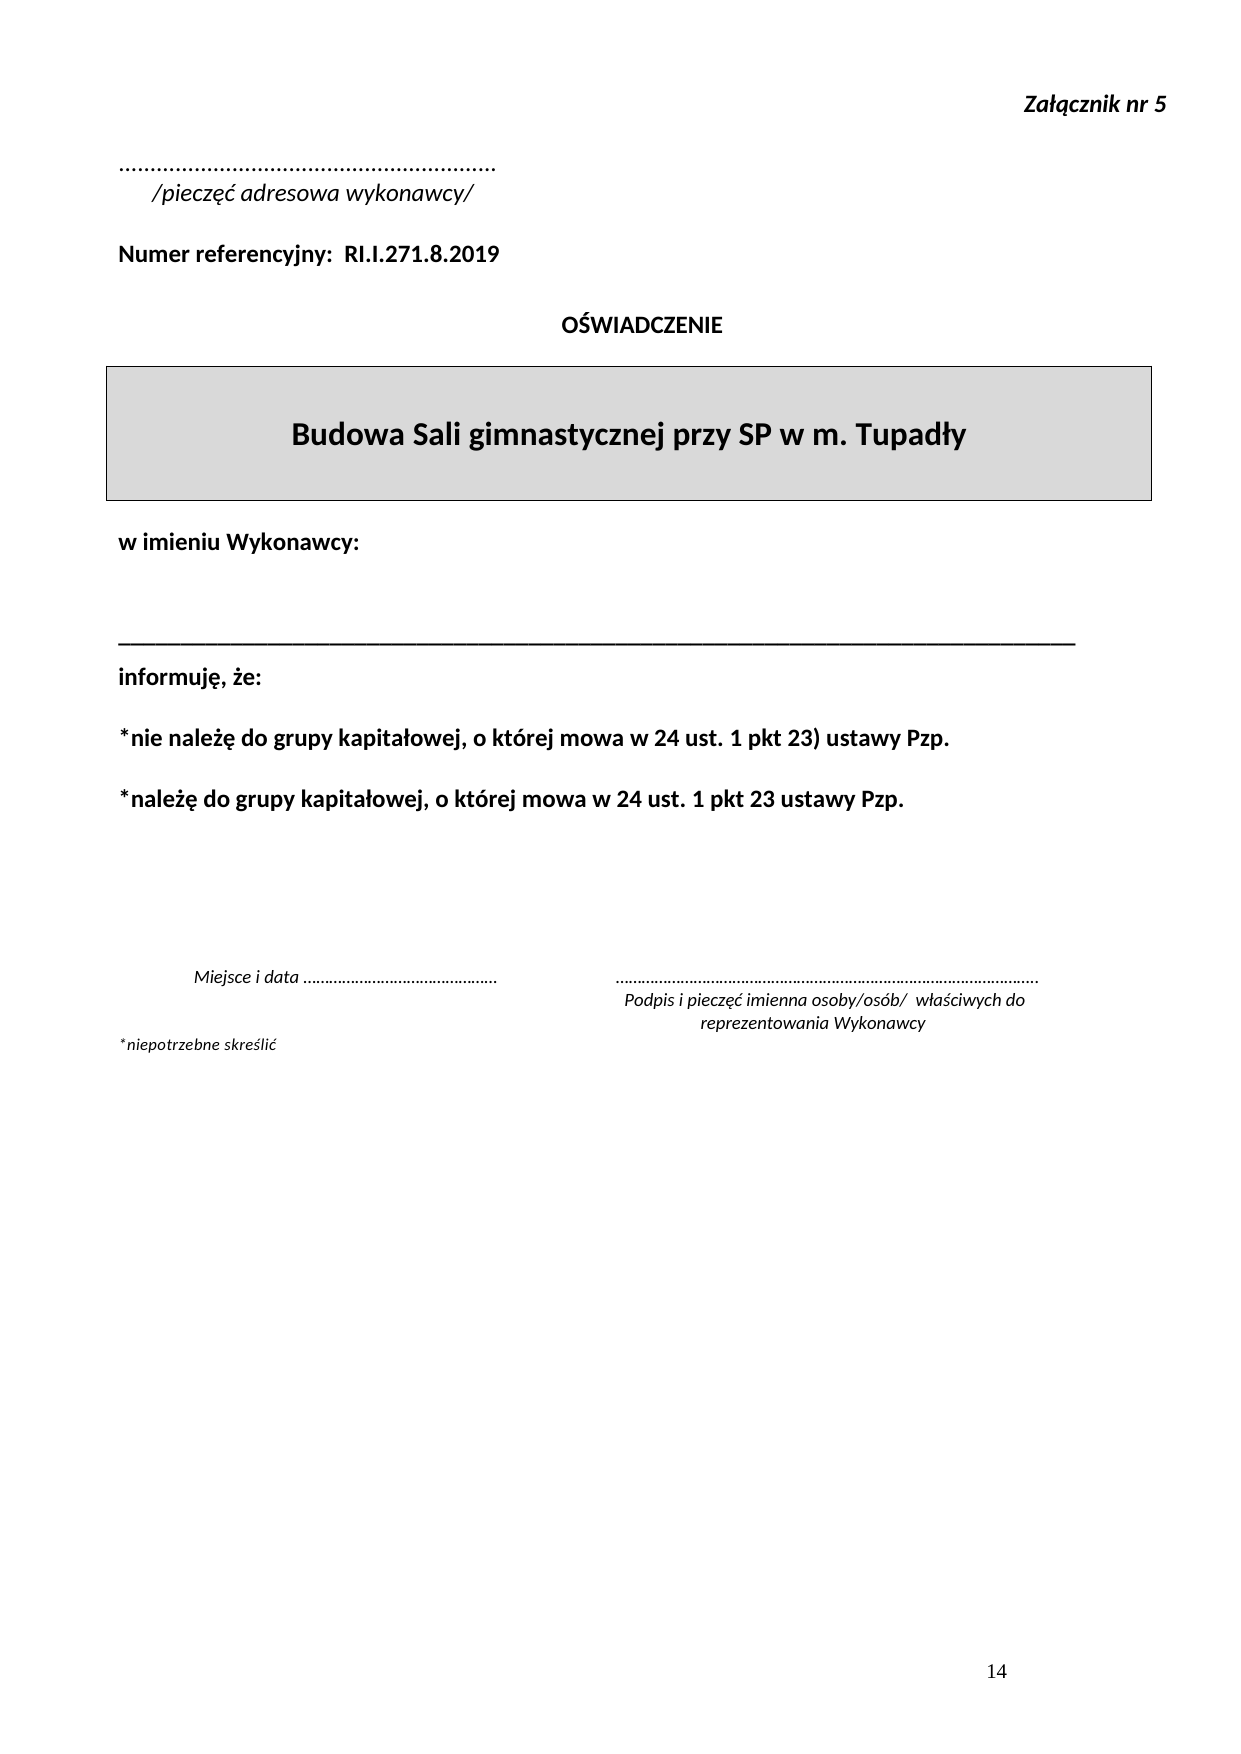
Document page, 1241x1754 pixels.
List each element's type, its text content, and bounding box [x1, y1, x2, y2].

text Numer referencyjny: RI.I.271.8.2019 [118, 238, 1166, 269]
text _____________________________________________________________________________ [118, 618, 1166, 649]
text *należę do grupy kapitałowej, o której mowa w 24 ust. 1 pkt 23 ustawy Pzp. [118, 783, 1108, 814]
text *nie należę do grupy kapitałowej, o której mowa w 24 ust. 1 pkt 23) ustawy Pzp. [118, 722, 1108, 753]
text /pieczęć adresowa wykonawcy/ [118, 177, 1166, 208]
subtitle Załącznik nr 5 [239, 89, 1166, 119]
table_header Budowa Sali gimnastycznej przy SP w m. Tupadły [107, 367, 1151, 500]
text Podpis i pieczęć imienna osoby/osób/ właściwych do reprezentowania Wykonawcy [118, 989, 1166, 1034]
text informuję, że: [118, 661, 1166, 692]
text Miejsce i data ……………………………………… …………………………………………………………………………………….. [170, 966, 1166, 989]
text ............................................................ [118, 147, 1166, 177]
text w imieniu Wykonawcy: [118, 527, 1166, 557]
subtitle OŚWIADCZENIE [118, 309, 1166, 340]
text *niepotrzebne skreślić [118, 1034, 1166, 1055]
